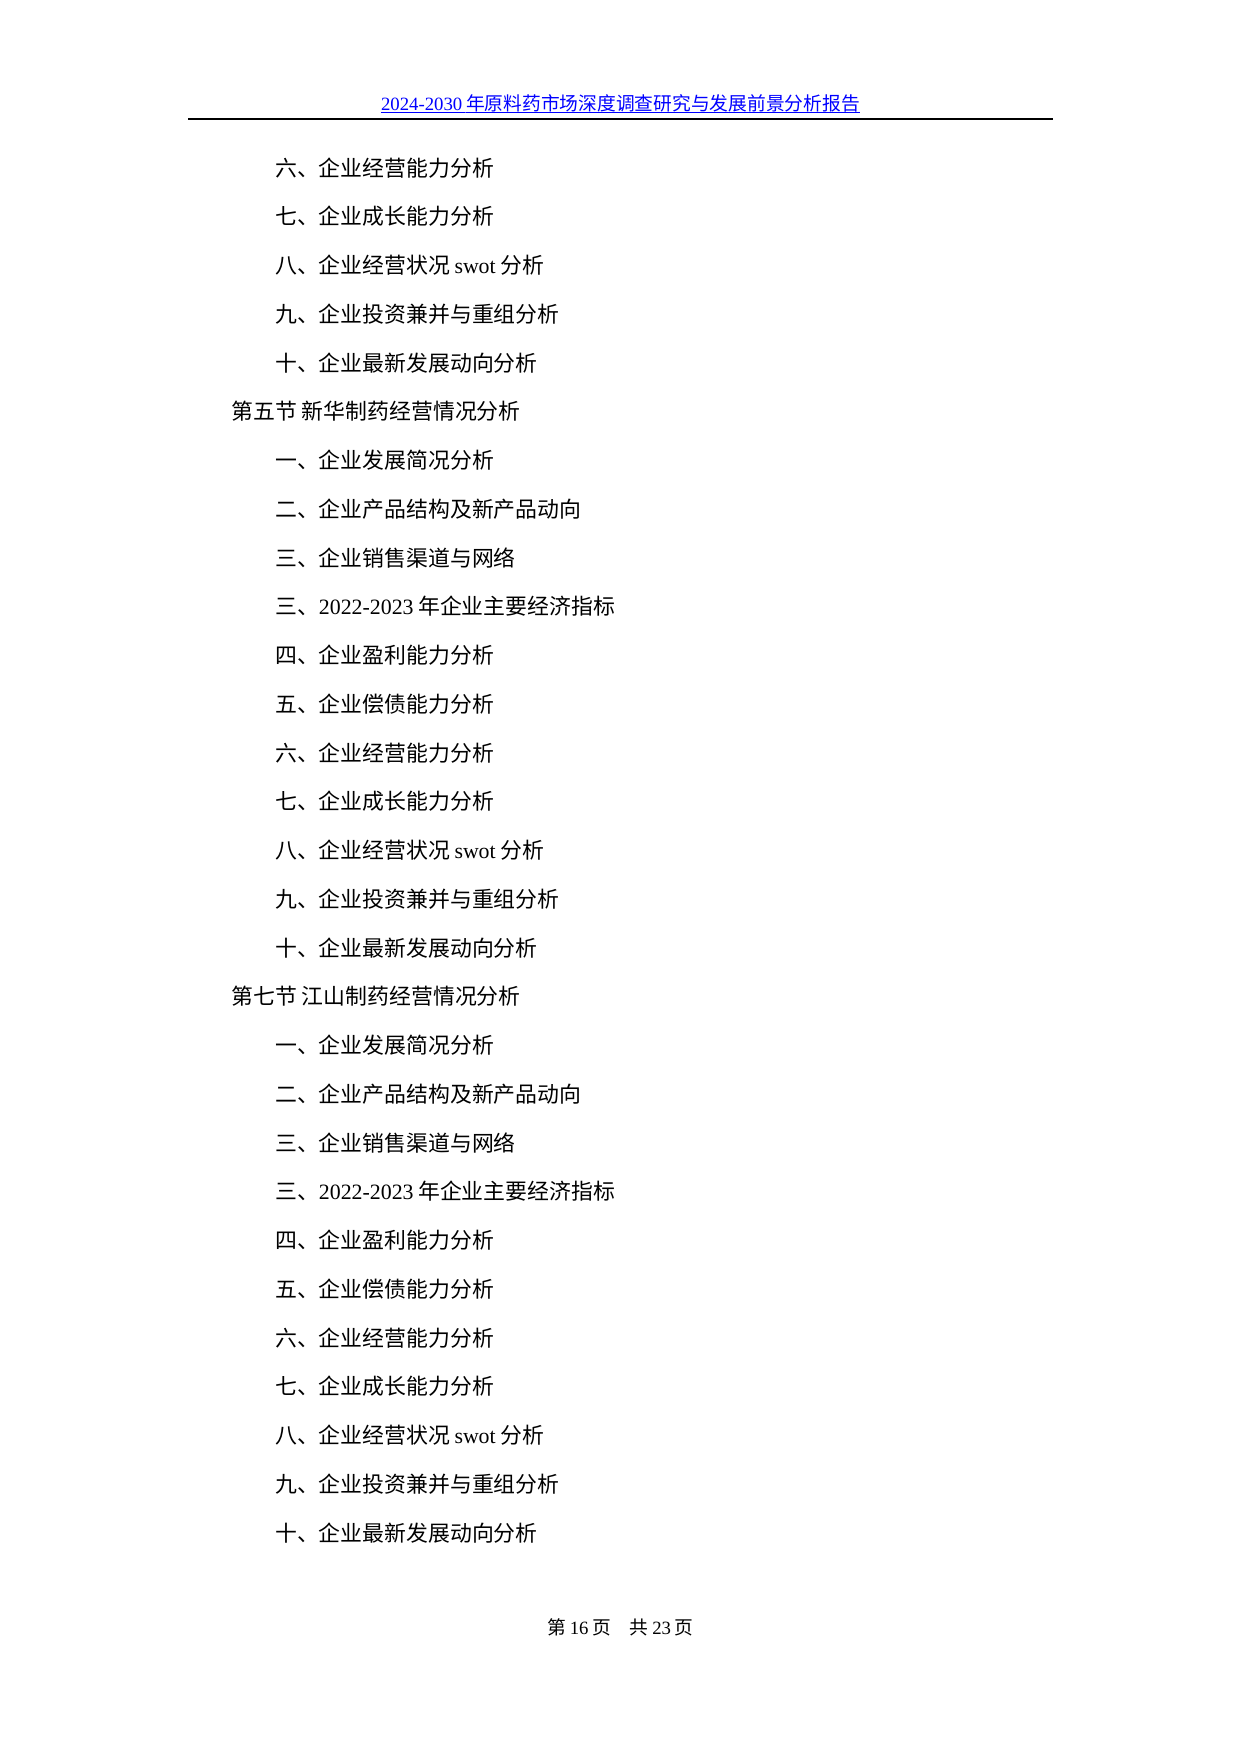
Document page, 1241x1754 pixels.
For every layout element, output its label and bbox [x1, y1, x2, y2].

text [187, 150, 1053, 1548]
